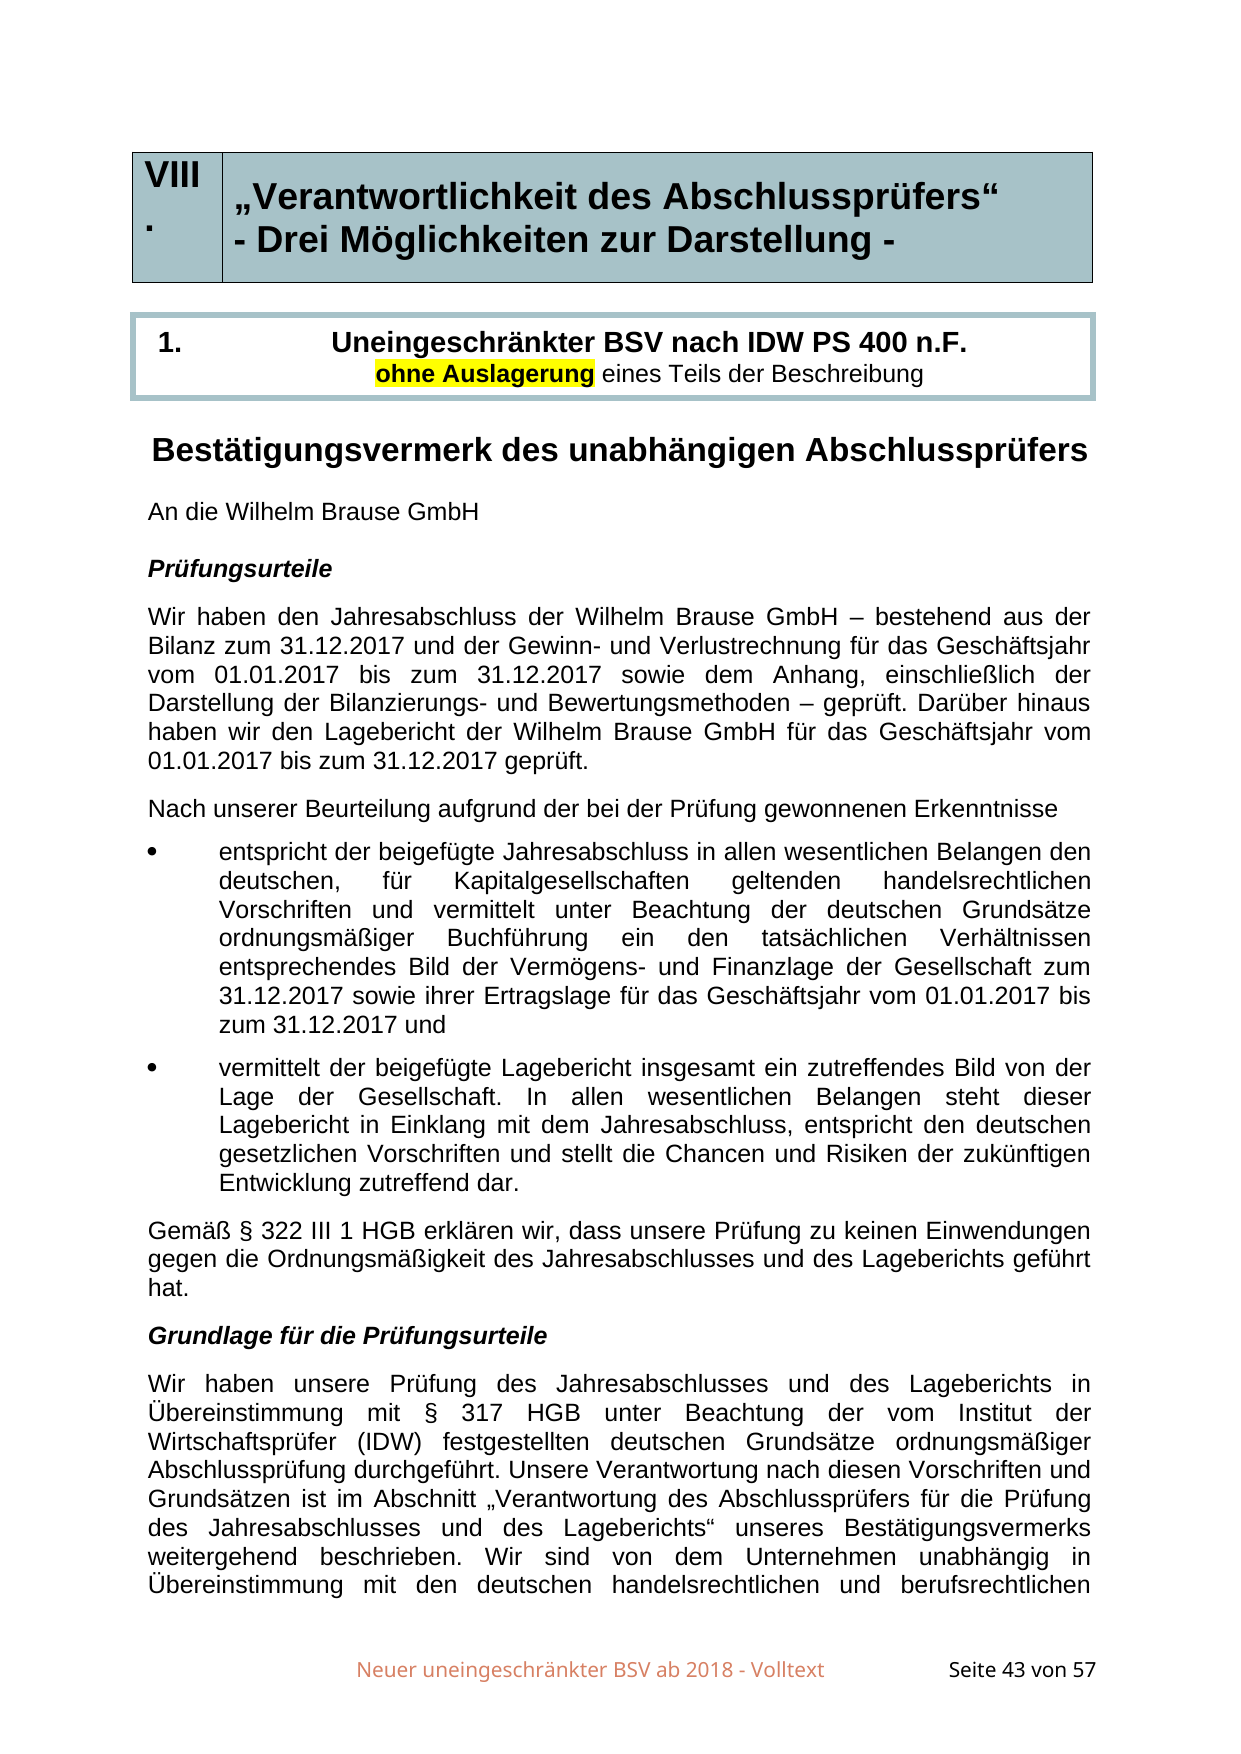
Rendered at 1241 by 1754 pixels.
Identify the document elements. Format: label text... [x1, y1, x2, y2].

table_header „Verantwortlichkeit des Abschlussprüfers“ - Drei Möglichkeiten zur Darstellung - [223, 153, 1092, 282]
text vermittelt der beigefügte Lagebericht insgesamt ein zutreffendes Bild von der Lage der Gesellschaft. In allen wesentlichen Belangen steht dieser Lagebericht in Einklang mit dem Jahresabschluss, entspricht den deutschen gesetzlichen Vorschriften und stellt die Chancen und Risiken der zukünftigen Entwicklung zutreffend dar. [148, 1053, 1092, 1197]
text An die Wilhelm Brause GmbH [148, 497, 1092, 526]
table_header Uneingeschränkter BSV nach IDW PS 400 n.F. ohne Auslagerung eines Teils der Beschreibung [207, 318, 1090, 394]
text Grundlage für die Prüfungsurteile [148, 1321, 1092, 1350]
text Wir haben den Jahresabschluss der Wilhelm Brause GmbH – bestehend aus der Bilanz zum 31.12.2017 und der Gewinn- und Verlustrechnung für das Geschäftsjahr vom 01.01.2017 bis zum 31.12.2017 sowie dem Anhang, einschließlich der Darstellung der Bilanzierungs- und Bewertungsmethoden – geprüft. Darüber hinaus haben wir den Lagebericht der Wilhelm Brause GmbH für das Geschäftsjahr vom 01.01.2017 bis zum 31.12.2017 geprüft. [148, 602, 1092, 775]
text Gemäß § 322 III 1 HGB erklären wir, dass unsere Prüfung zu keinen Einwendungen gegen die Ordnungsmäßigkeit des Jahresabschlusses und des Lageberichts geführt hat. [148, 1216, 1092, 1302]
table_header VIII. [133, 153, 222, 282]
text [148, 1369, 1092, 1599]
text Prüfungsurteile [148, 554, 1092, 583]
text entspricht der beigefügte Jahresabschluss in allen wesentlichen Belangen den deutschen, für Kapitalgesellschaften geltenden handelsrechtlichen Vorschriften und vermittelt unter Beachtung der deutschen Grundsätze ordnungsmäßiger Buchführung ein den tatsächlichen Verhältnissen entsprechendes Bild der Vermögens- und Finanzlage der Gesellschaft zum 31.12.2017 sowie ihrer Ertragslage für das Geschäftsjahr vom 01.01.2017 bis zum 31.12.2017 und [148, 837, 1092, 1038]
text Bestätigungsvermerk des unabhängigen Abschlussprüfers [148, 429, 1092, 468]
text Nach unserer Beurteilung aufgrund der bei der Prüfung gewonnenen Erkenntnisse [148, 794, 1092, 823]
table_header 1. [136, 318, 207, 394]
